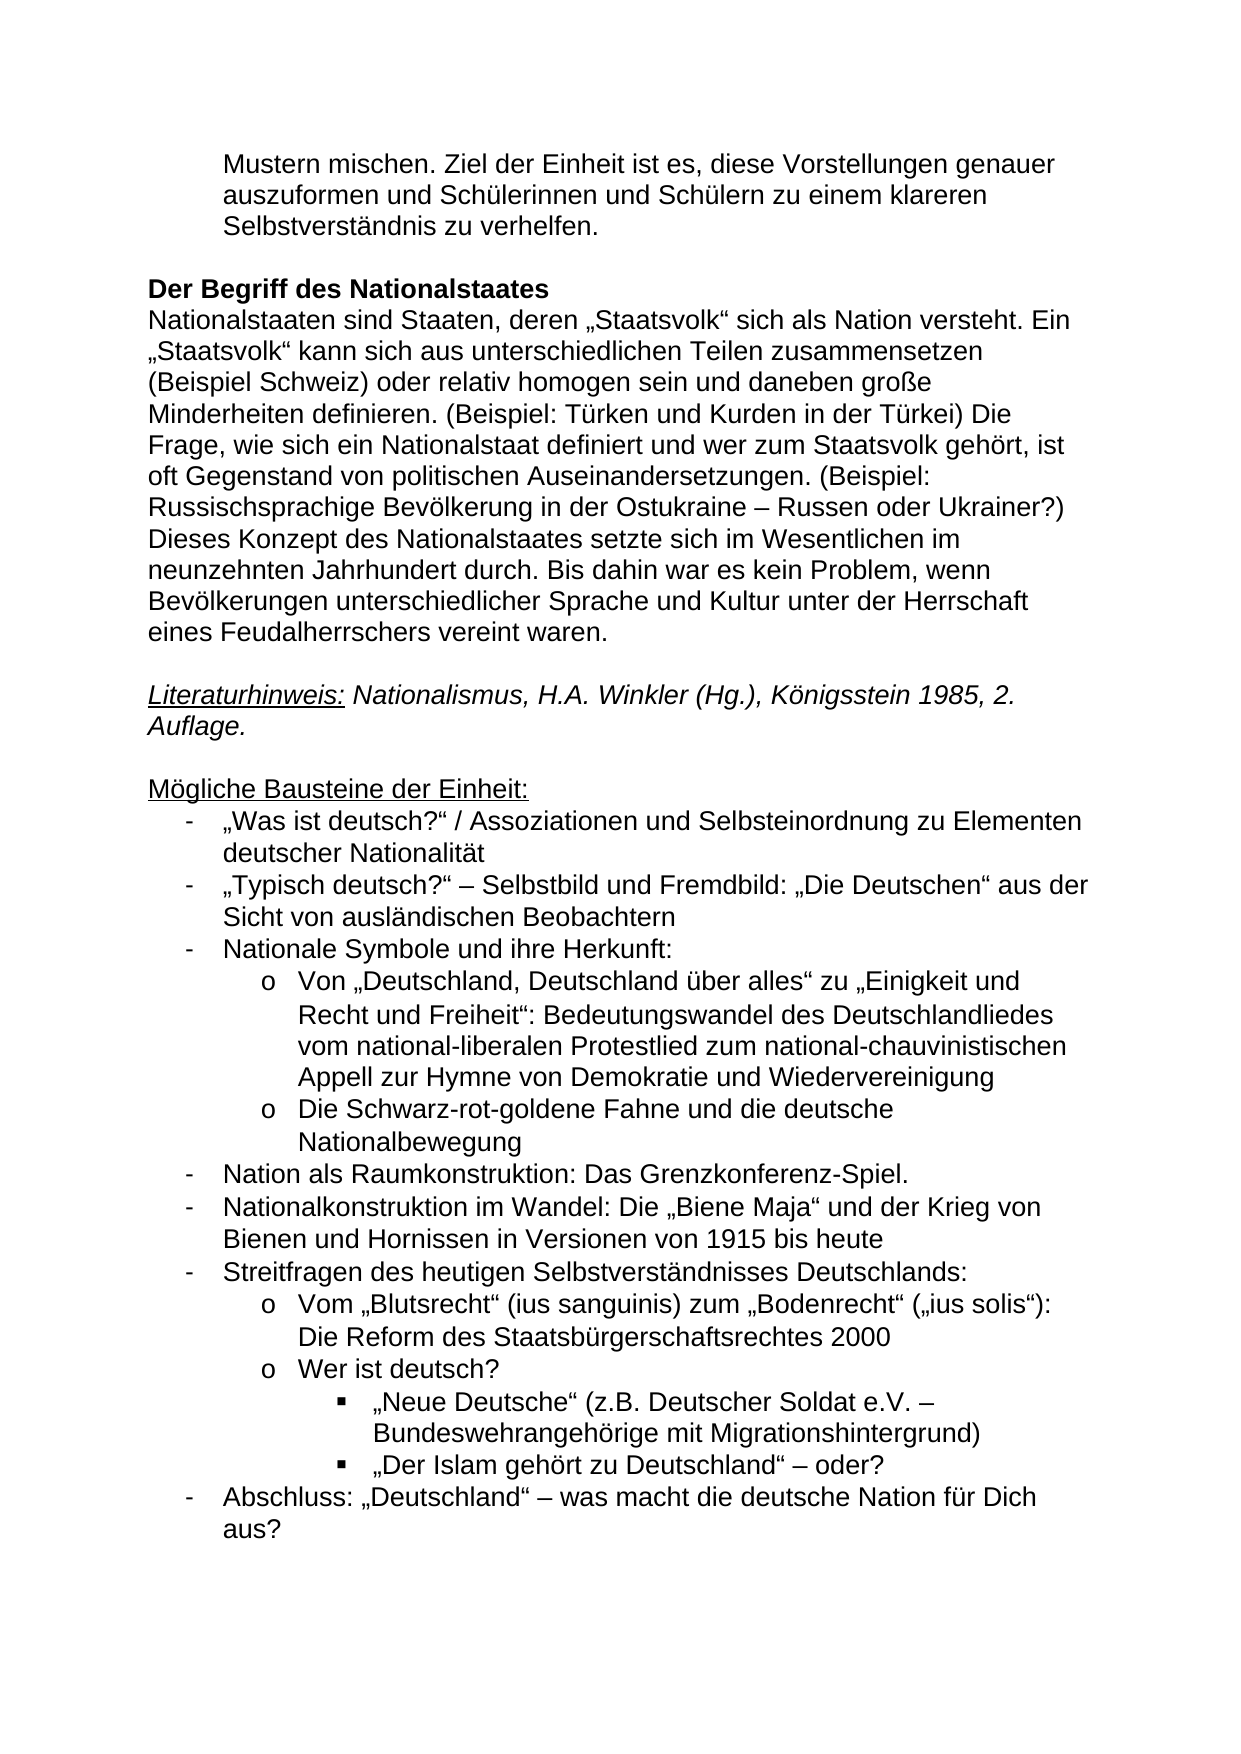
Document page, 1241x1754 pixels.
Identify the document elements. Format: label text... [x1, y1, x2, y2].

list Nation als Raumkonstruktion: Das Grenzkonferenz-Spiel. [185, 1157, 1093, 1191]
subtitle Mögliche Bausteine der Einheit: [148, 773, 1093, 804]
list Abschluss: „Deutschland“ – was macht die deutsche Nation für Dich aus? [185, 1480, 1093, 1544]
text Nationalstaaten sind Staaten, deren „Staatsvolk“ sich als Nation versteht. Ein „Staatsvolk“ kann sich aus unterschiedlichen Teilen zusammensetzen (Beispiel Schweiz) oder relativ homogen sein und daneben große Minderheiten definieren. (Beispiel: Türken und Kurden in der Türkei) Die Frage, wie sich ein Nationalstaat definiert und wer zum Staatsvolk gehört, ist oft Gegenstand von politischen Auseinandersetzungen. (Beispiel: Russischsprachige Bevölkerung in der Ostukraine – Russen oder Ukrainer?) [148, 304, 1093, 523]
text Dieses Konzept des Nationalstaates setzte sich im Wesentlichen im neunzehnten Jahrhundert durch. Bis dahin war es kein Problem, wenn Bevölkerungen unterschiedlicher Sprache und Kultur unter der Herrschaft eines Feudalherrschers vereint waren. [148, 523, 1093, 648]
list Von „Deutschland, Deutschland über alles“ zu „Einigkeit und Recht und Freiheit“: Bedeutungswandel des Deutschlandliedes vom national-liberalen Protestlied zum national-chauvinistischen Appell zur Hymne von Demokratie und Wiedervereinigung [260, 965, 1093, 1093]
list „Der Islam gehört zu Deutschland“ – oder? [335, 1449, 1093, 1480]
list Die Schwarz-rot-goldene Fahne und die deutsche Nationalbewegung [260, 1093, 1093, 1157]
list Nationale Symbole und ihre Herkunft: [185, 932, 1093, 965]
list Vom „Blutsrecht“ (ius sanguinis) zum „Bodenrecht“ („ius solis“): Die Reform des Staatsbürgerschaftsrechtes 2000 [260, 1288, 1093, 1353]
list „Typisch deutsch?“ – Selbstbild und Fremdbild: „Die Deutschen“ aus der Sicht von ausländischen Beobachtern [185, 868, 1093, 932]
subtitle Der Begriff des Nationalstaates [148, 273, 1093, 304]
list „Neue Deutsche“ (z.B. Deutscher Soldat e.V. – Bundeswehrangehörige mit Migrationshintergrund) [335, 1386, 1093, 1449]
list „Was ist deutsch?“ / Assoziationen und Selbsteinordnung zu Elementen deutscher Nationalität [185, 804, 1093, 868]
list Nationalkonstruktion im Wandel: Die „Biene Maja“ und der Krieg von Bienen und Hornissen in Versionen von 1915 bis heute [185, 1191, 1093, 1255]
list Wer ist deutsch? [260, 1353, 1093, 1386]
text Literaturhinweis: Nationalismus, H.A. Winkler (Hg.), Königsstein 1985, 2. Auflage. [148, 679, 1093, 741]
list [185, 148, 1093, 241]
list Streitfragen des heutigen Selbstverständnisses Deutschlands: [185, 1255, 1093, 1288]
